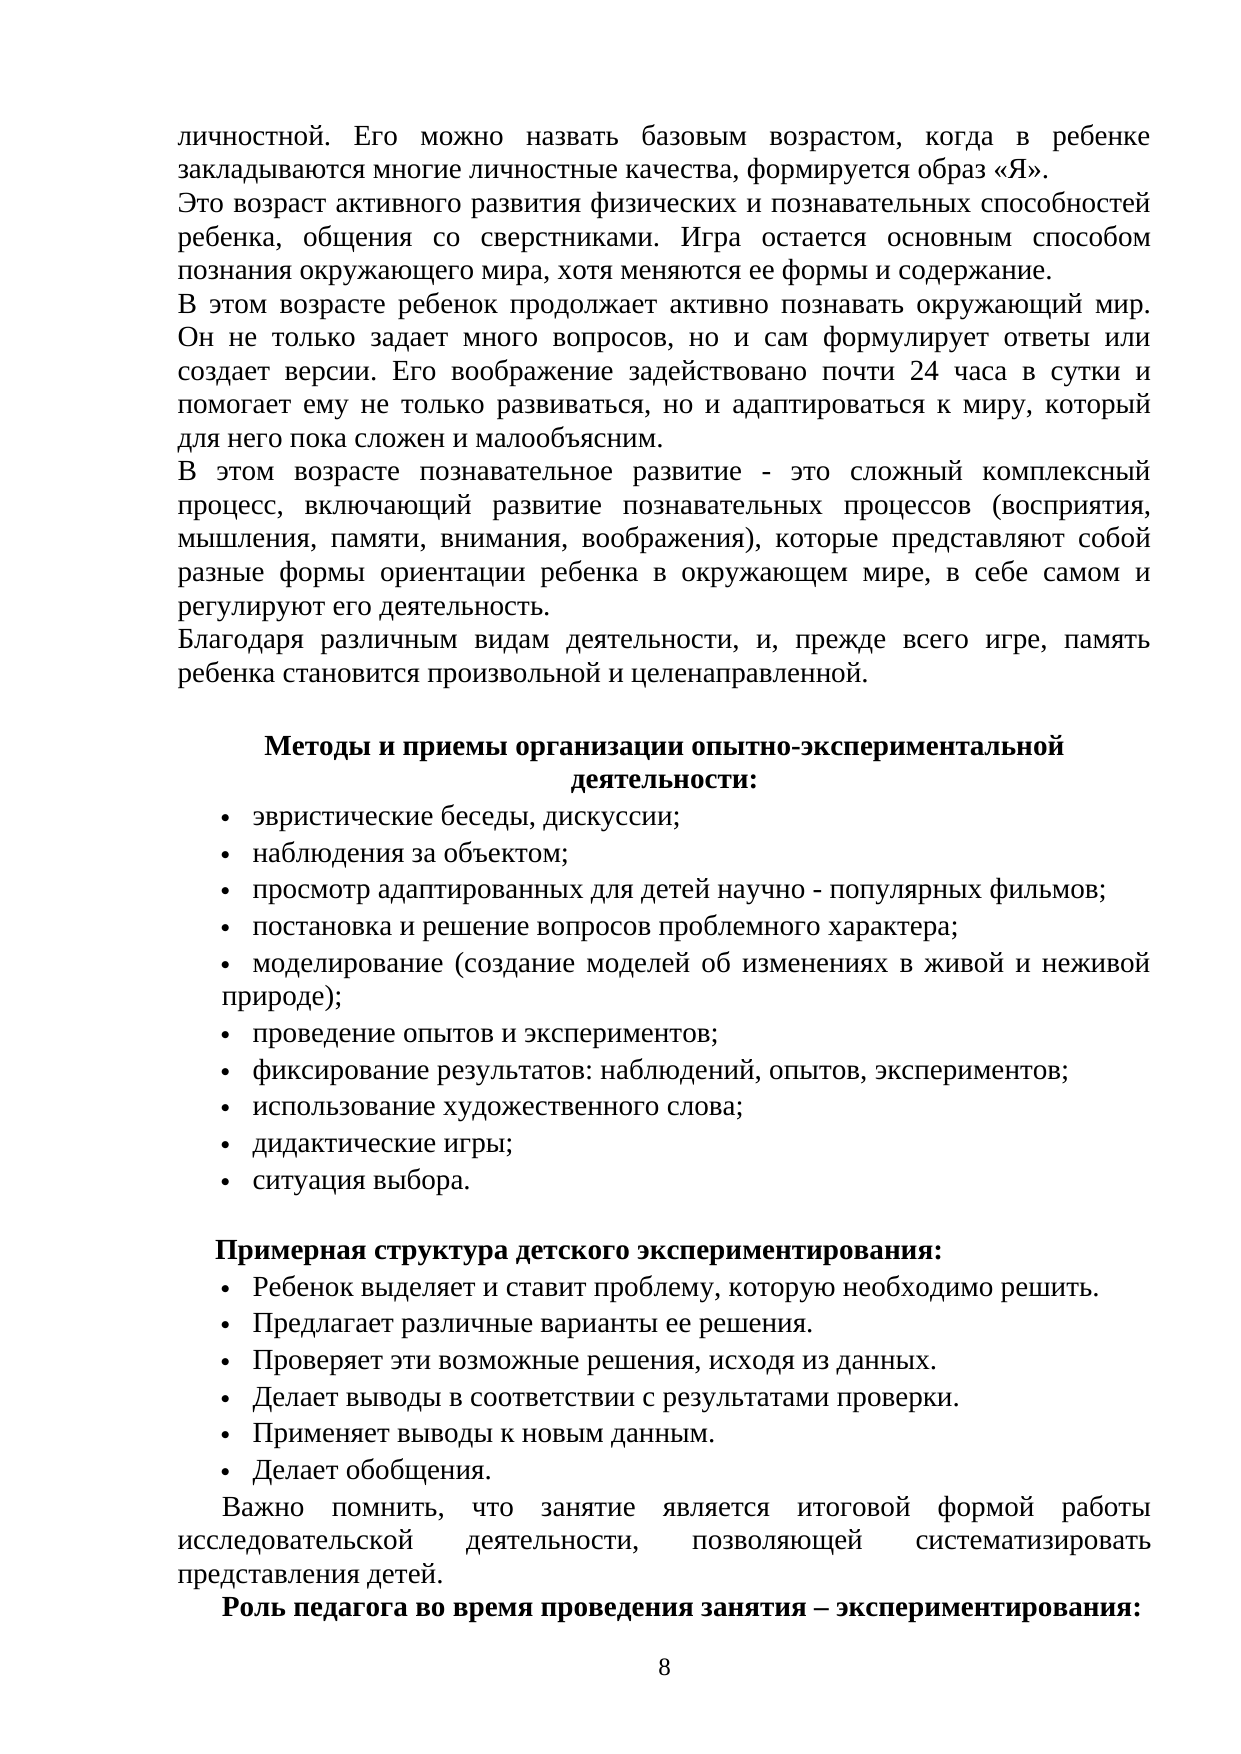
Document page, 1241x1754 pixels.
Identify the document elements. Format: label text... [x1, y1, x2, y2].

list Применяет выводы к новым данным. [222, 1415, 1152, 1449]
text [177, 118, 1152, 185]
text В этом возрасте ребенок продолжает активно познавать окружающий мир. Он не только задает много вопросов, но и сам формулирует ответы или создает версии. Его воображение задействовано почти 24 часа в сутки и помогает ему не только развиваться, но и адаптироваться к миру, который для него пока сложен и малообъясним. [177, 286, 1152, 453]
list Делает выводы в соответствии с результатами проверки. [222, 1379, 1152, 1412]
list ситуация выбора. [222, 1162, 1152, 1195]
list Проверяет эти возможные решения, исходя из данных. [222, 1342, 1152, 1376]
text Это возраст активного развития физических и познавательных способностей ребенка, общения со сверстниками. Игра остается основным способом познания окружающего мира, хотя меняются ее формы и содержание. [177, 185, 1152, 286]
list просмотр адаптированных для детей научно - популярных фильмов; [222, 872, 1152, 905]
list использование художественного слова; [222, 1088, 1152, 1122]
text Примерная структура детского экспериментирования: [177, 1232, 1152, 1266]
list фиксирование результатов: наблюдений, опытов, экспериментов; [222, 1052, 1152, 1085]
list Делает обобщения. [222, 1452, 1152, 1486]
text Благодаря различным видам деятельности, и, прежде всего игре, память ребенка становится произвольной и целенаправленной. [177, 621, 1152, 688]
list постановка и решение вопросов проблемного характера; [222, 908, 1152, 942]
list наблюдения за объектом; [222, 835, 1152, 868]
list моделирование (создание моделей об изменениях в живой и неживой природе); [222, 945, 1152, 1012]
text В этом возрасте познавательное развитие - это сложный комплексный процесс, включающий развитие познавательных процессов (восприятия, мышления, памяти, внимания, воображения), которые представляют собой разные формы ориентации ребенка в окружающем мире, в себе самом и регулируют его деятельность. [177, 453, 1152, 621]
list эвристические беседы, дискуссии; [222, 798, 1152, 832]
list проведение опытов и экспериментов; [222, 1015, 1152, 1049]
list Ребенок выделяет и ставит проблему, которую необходимо решить. [222, 1269, 1152, 1302]
list дидактические игры; [222, 1125, 1152, 1159]
list Предлагает различные варианты ее решения. [222, 1305, 1152, 1339]
text Важно помнить, что занятие является итоговой формой работы исследовательской деятельности, позволяющей систематизировать представления детей. [177, 1489, 1152, 1589]
text Роль педагога во время проведения занятия – экспериментирования: [177, 1589, 1152, 1623]
text Методы и приемы организации опытно-экспериментальной деятельности: [177, 728, 1152, 795]
